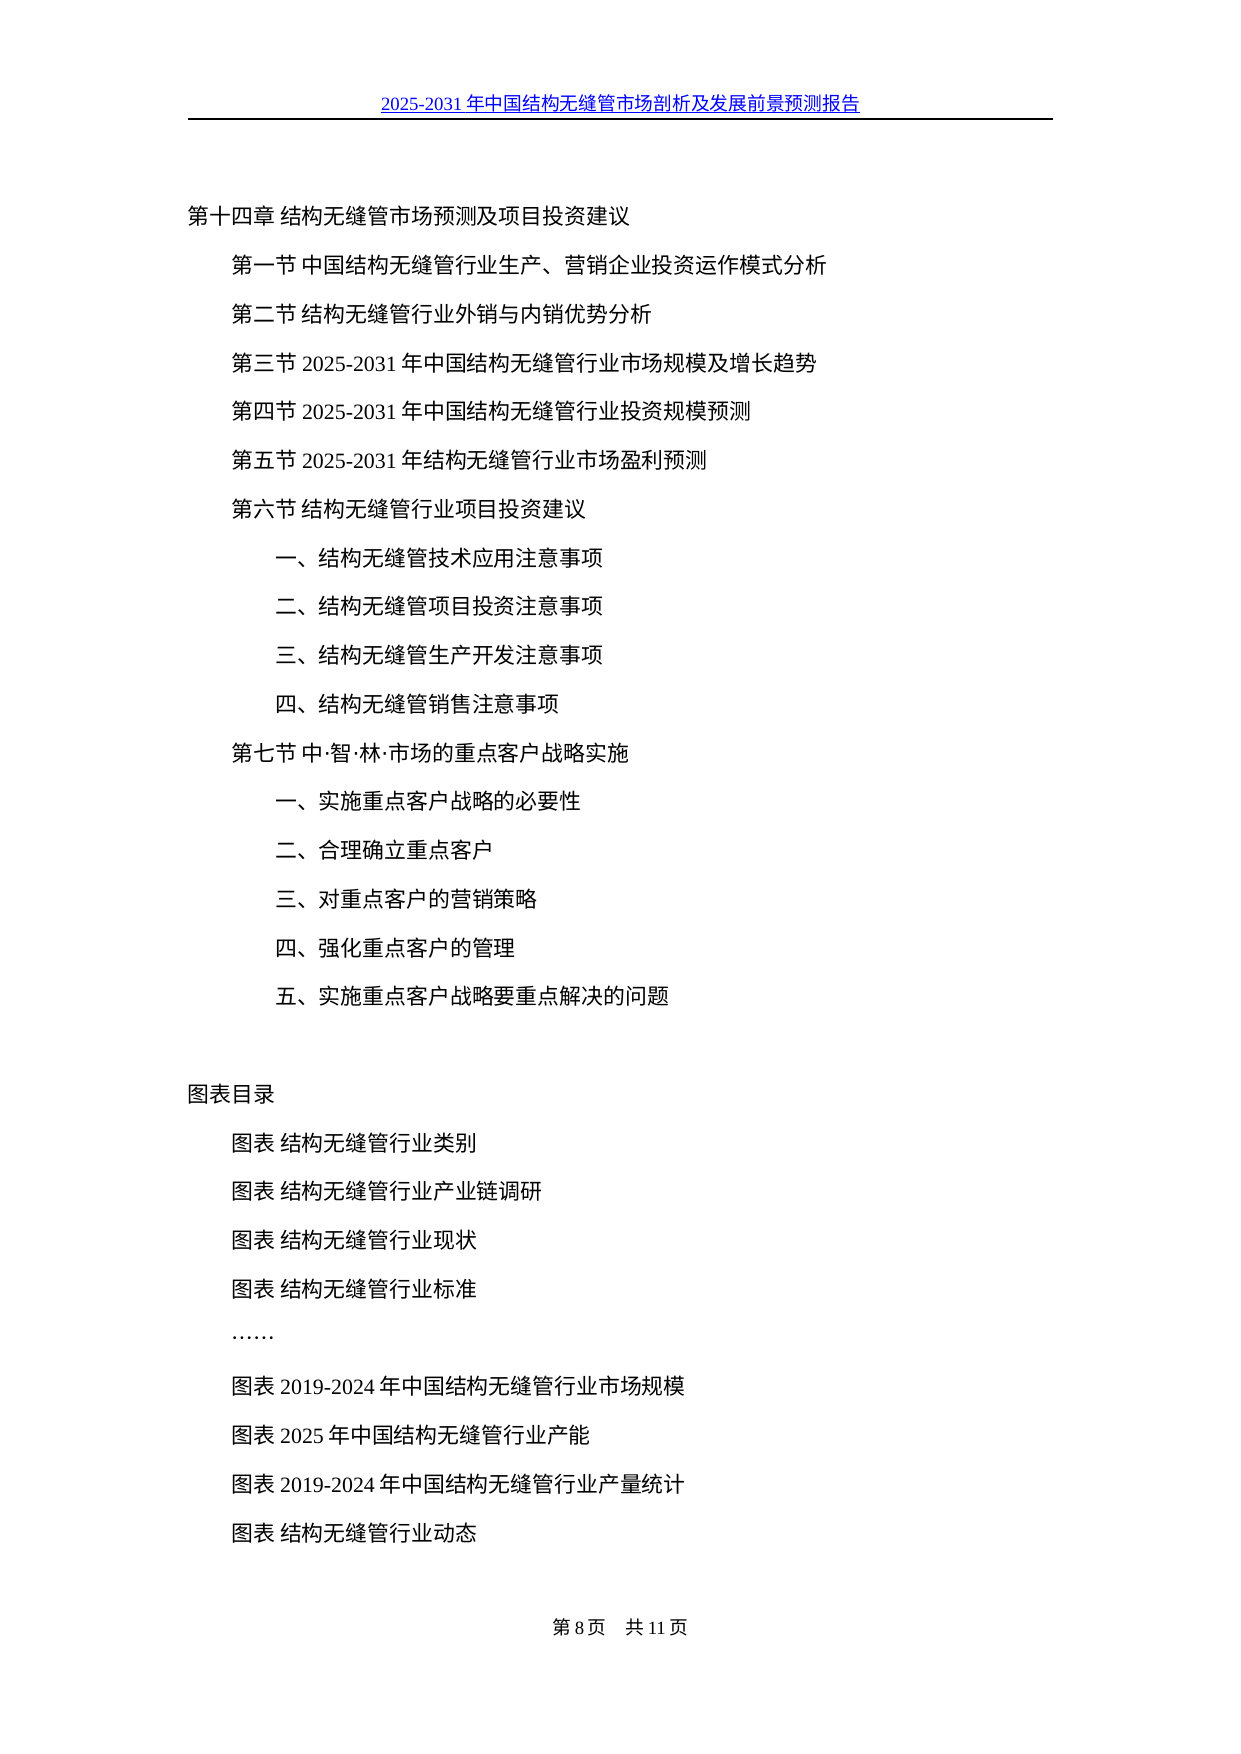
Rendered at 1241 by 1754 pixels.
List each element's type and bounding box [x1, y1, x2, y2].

text [187, 150, 1053, 1548]
